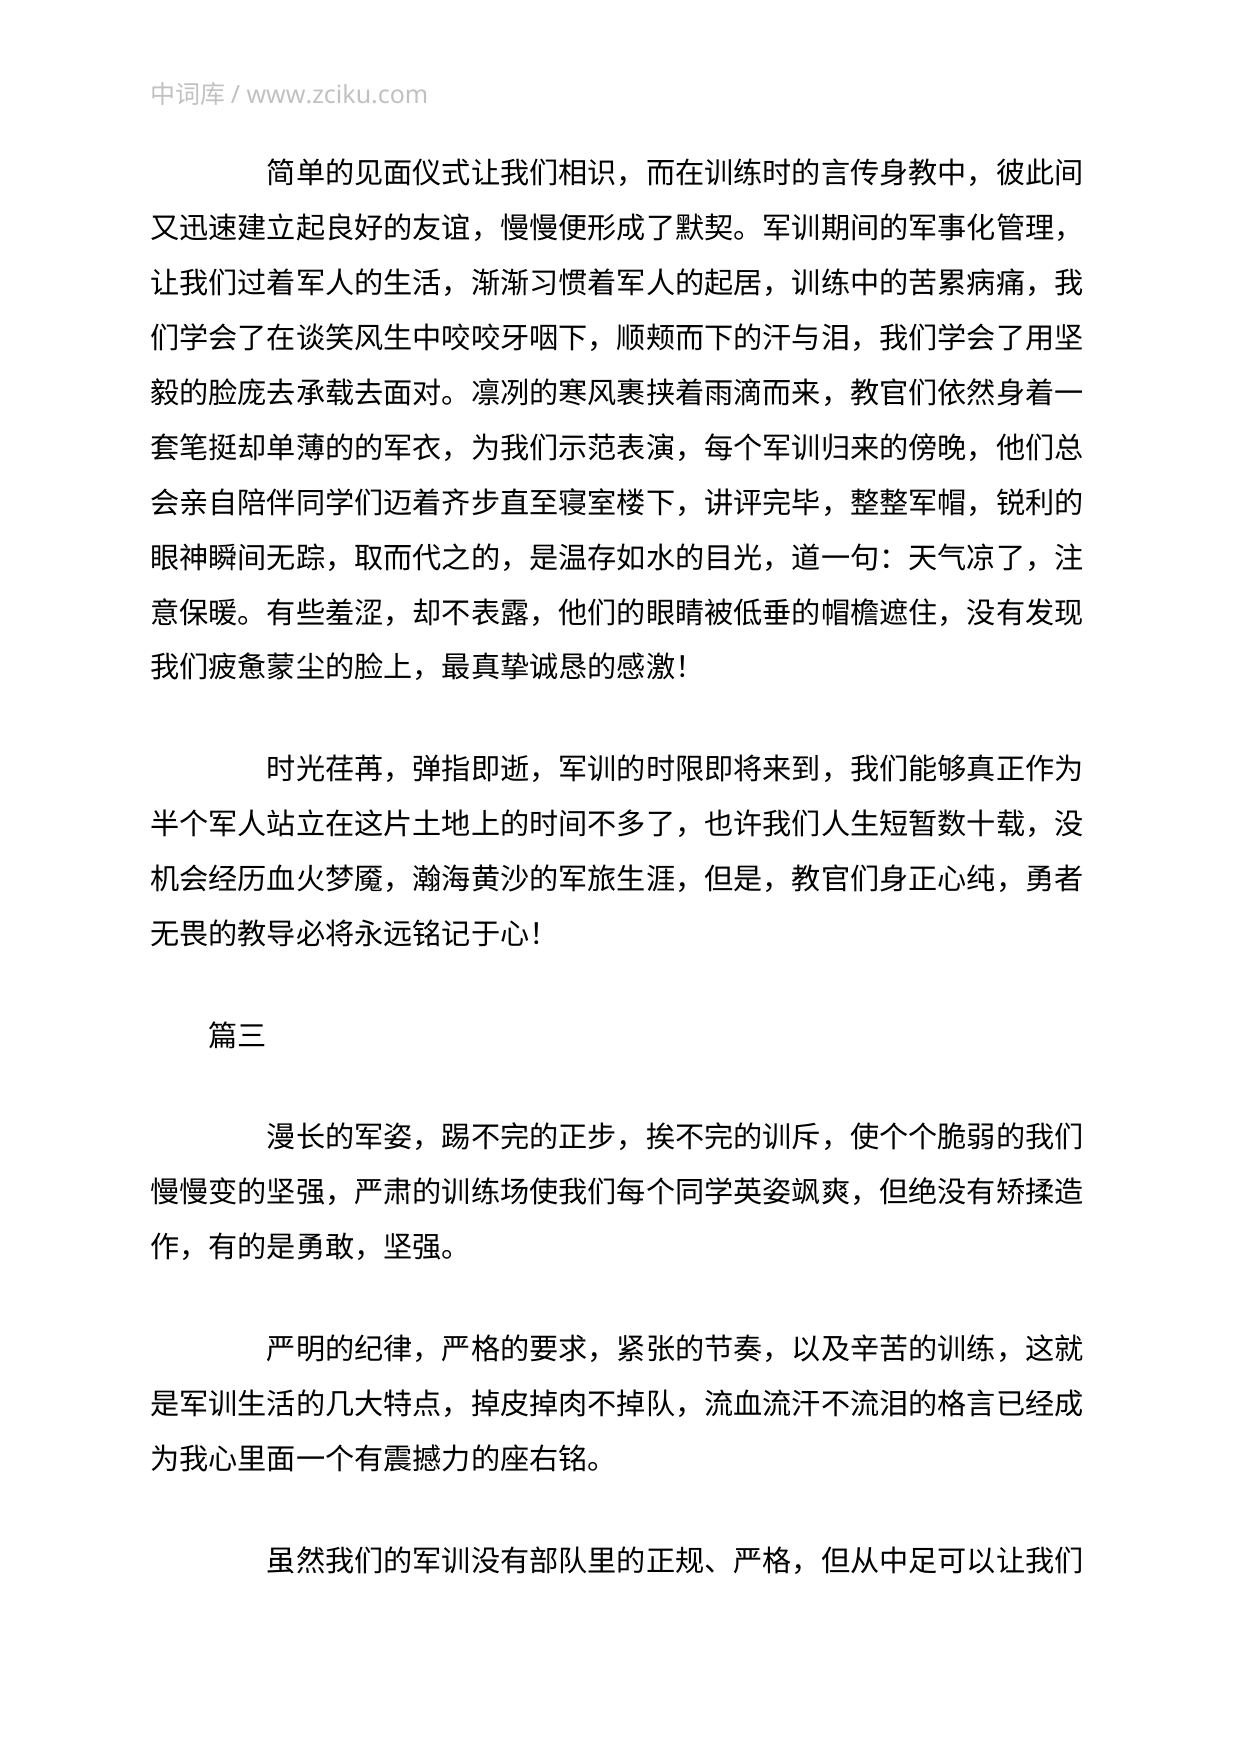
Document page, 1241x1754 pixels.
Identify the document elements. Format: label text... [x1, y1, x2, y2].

text 时光荏苒，弹指即逝，军训的时限即将来到，我们能够真正作为半个军人站立在这片土地上的时间不多了，也许我们人生短暂数十载，没机会经历血火梦魇，瀚海黄沙的军旅生涯，但是，教官们身正心纯，勇者无畏的教导必将永远铭记于心！ [150, 746, 1090, 953]
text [150, 1537, 1090, 1579]
text 漫长的军姿，踢不完的正步，挨不完的训斥，使个个脆弱的我们慢慢变的坚强，严肃的训练场使我们每个同学英姿飒爽，但绝没有矫揉造作，有的是勇敢，坚强。 [150, 1114, 1090, 1266]
text 严明的纪律，严格的要求，紧张的节奏，以及辛苦的训练，这就是军训生活的几大特点，掉皮掉肉不掉队，流血流汗不流泪的格言已经成为我心里面一个有震撼力的座右铭。 [150, 1326, 1090, 1478]
text 简单的见面仪式让我们相识，而在训练时的言传身教中，彼此间又迅速建立起良好的友谊，慢慢便形成了默契。军训期间的军事化管理，让我们过着军人的生活，渐渐习惯着军人的起居，训练中的苦累病痛，我们学会了在谈笑风生中咬咬牙咽下，顺颊而下的汗与泪，我们学会了用坚毅的脸庞去承载去面对。凛冽的寒风裹挟着雨滴而来，教官们依然身着一套笔挺却单薄的的军衣，为我们示范表演，每个军训归来的傍晚，他们总会亲自陪伴同学们迈着齐步直至寝室楼下，讲评完毕，整整军帽，锐利的眼神瞬间无踪，取而代之的，是温存如水的目光，道一句：天气凉了，注意保暖。有些羞涩，却不表露，他们的眼睛被低垂的帽檐遮住，没有发现我们疲惫蒙尘的脸上，最真挚诚恳的感激！ [150, 150, 1090, 686]
text 篇三 [150, 1012, 1090, 1054]
